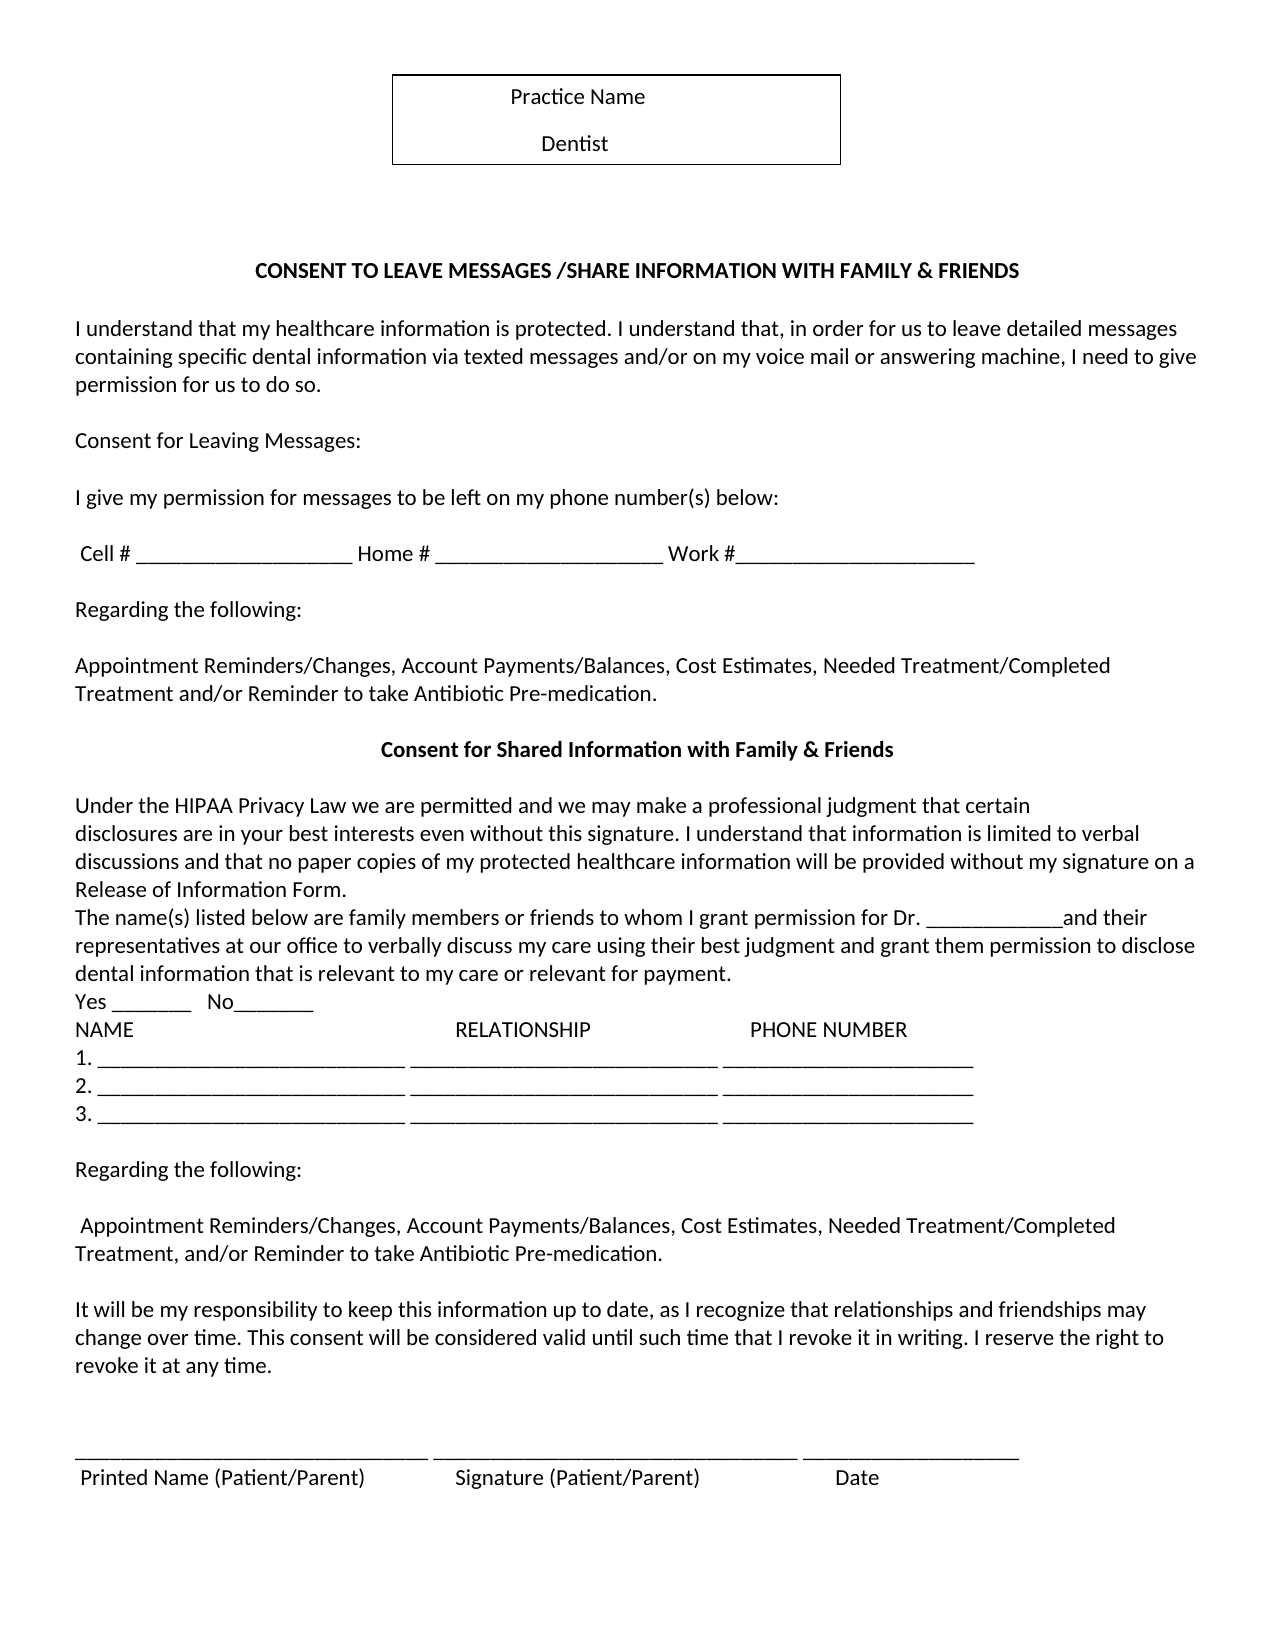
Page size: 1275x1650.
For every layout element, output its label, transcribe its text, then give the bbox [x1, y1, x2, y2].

text The name(s) listed below are family members or friends to whom I grant permission for Dr. ____________and their representatives at our office to verbally discuss my care using their best judgment and grant them permission to disclose dental information that is relevant to my care or relevant for payment. [75, 903, 1200, 987]
text Printed Name (Patient/Parent) Signature (Patient/Parent) Date [75, 1463, 1200, 1491]
text Consent for Shared Information with Family & Friends [75, 735, 1200, 763]
text Cell # ___________________ Home # ____________________ Work #_____________________ [75, 539, 1200, 567]
text Under the HIPAA Privacy Law we are permitted and we may make a professional judgment that certain [75, 791, 1200, 819]
text 1. ___________________________ ___________________________ ______________________ [75, 1043, 1200, 1071]
text 2. ___________________________ ___________________________ ______________________ [75, 1071, 1200, 1099]
text Yes _______ No_______ [75, 987, 1200, 1015]
text _______________________________ ________________________________ ___________________ [75, 1435, 1200, 1463]
text I give my permission for messages to be left on my phone number(s) below: [75, 483, 1200, 511]
text Regarding the following: [75, 1155, 1200, 1183]
text I understand that my healthcare information is protected. I understand that, in order for us to leave detailed messages containing specific dental information via texted messages and/or on my voice mail or answering machine, I need to give permission for us to do so. [75, 314, 1200, 398]
text 3. ___________________________ ___________________________ ______________________ [75, 1099, 1200, 1127]
text CONSENT TO LEAVE MESSAGES /SHARE INFORMATION WITH FAMILY & FRIENDS [75, 256, 1200, 284]
text NAME RELATIONSHIP PHONE NUMBER [75, 1015, 1200, 1043]
text Appointment Reminders/Changes, Account Payments/Balances, Cost Estimates, Needed Treatment/Completed Treatment and/or Reminder to take Antibiotic Pre-medication. [75, 651, 1200, 707]
text Regarding the following: [75, 595, 1200, 623]
text It will be my responsibility to keep this information up to date, as I recognize that relationships and friendships may change over time. This consent will be considered valid until such time that I revoke it in writing. I reserve the right to revoke it at any time. [75, 1295, 1200, 1379]
text Consent for Leaving Messages: [75, 427, 1200, 454]
text disclosures are in your best interests even without this signature. I understand that information is limited to verbal discussions and that no paper copies of my protected healthcare information will be provided without my signature on a Release of Information Form. [75, 819, 1200, 903]
text Appointment Reminders/Changes, Account Payments/Balances, Cost Estimates, Needed Treatment/Completed Treatment, and/or Reminder to take Antibiotic Pre-medication. [75, 1211, 1200, 1267]
